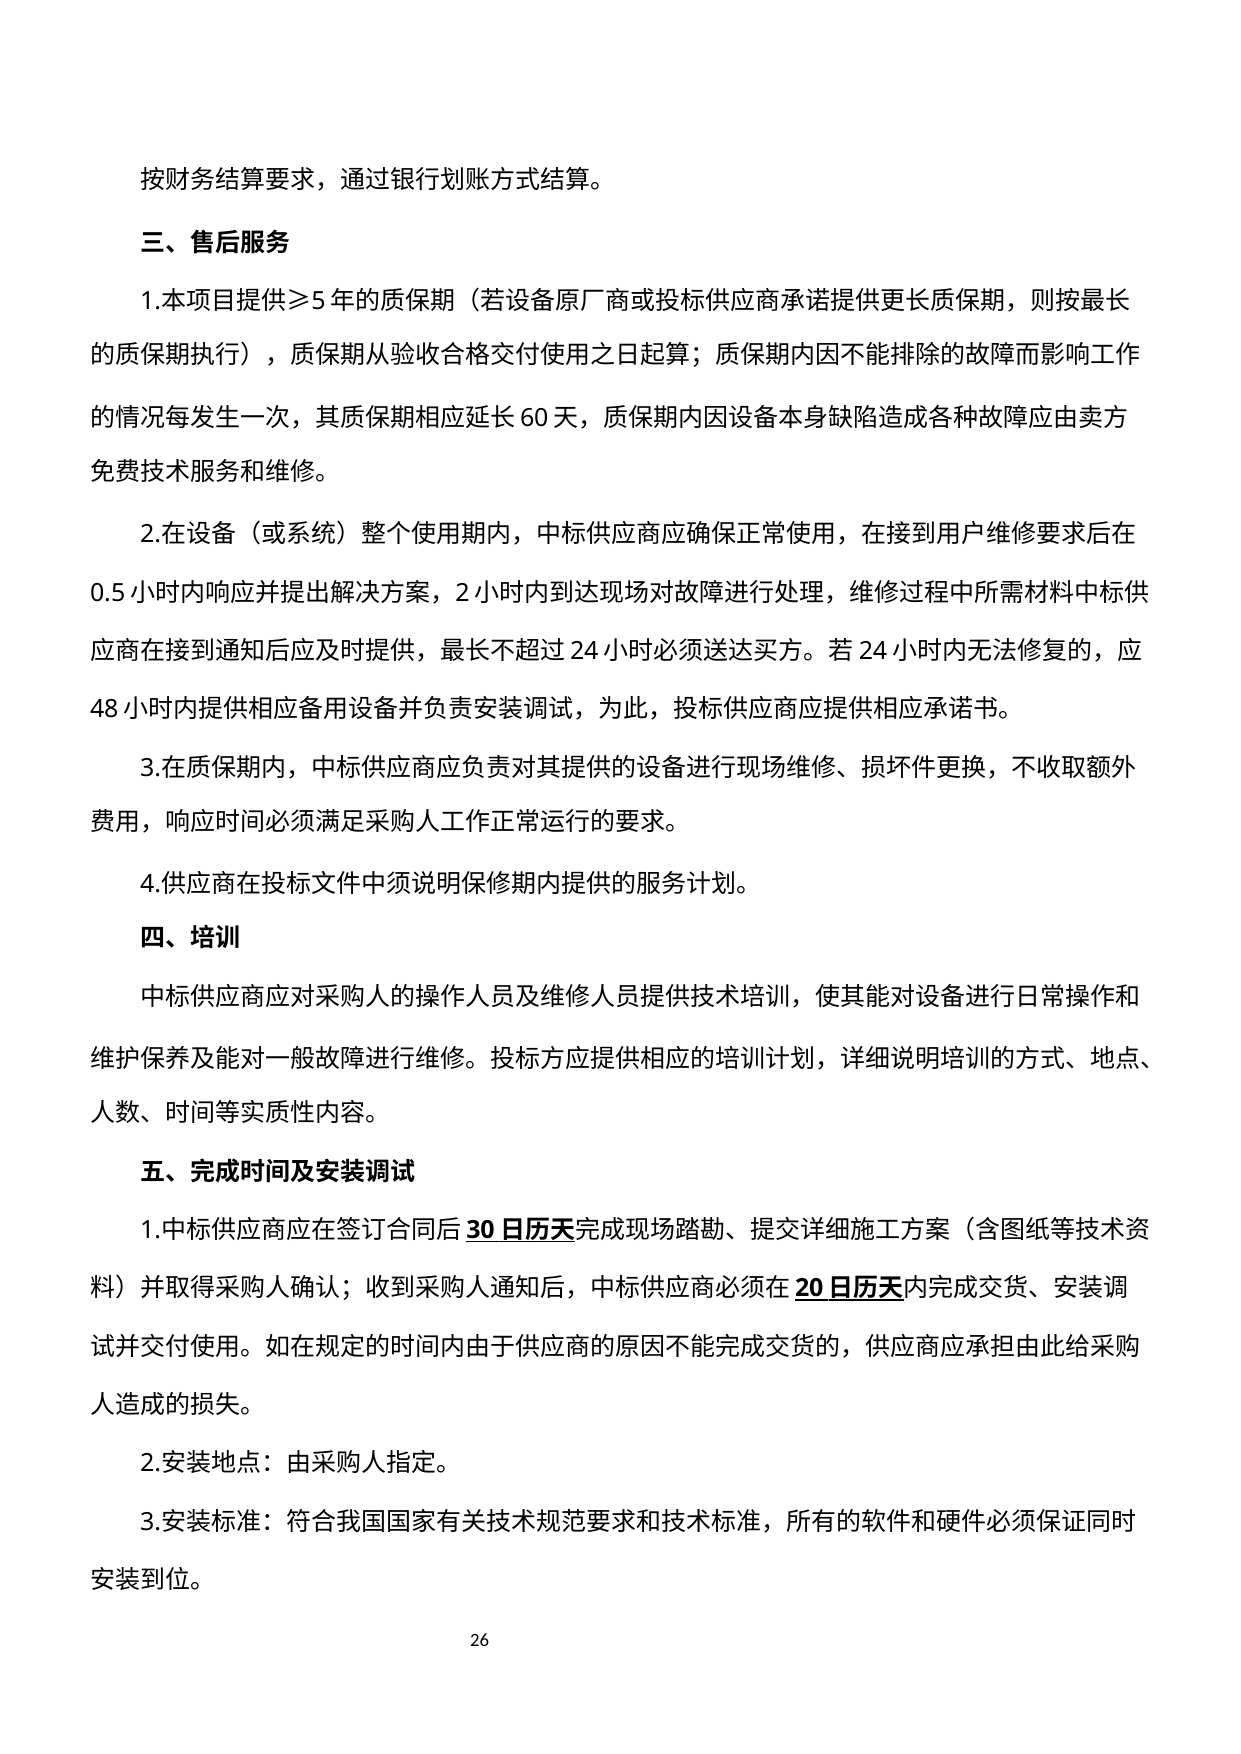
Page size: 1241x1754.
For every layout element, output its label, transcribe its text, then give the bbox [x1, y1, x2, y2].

text 按财务结算要求，通过银行划账方式结算。 [90, 142, 1150, 200]
text 中标供应商应对采购人的操作人员及维修人员提供技术培训，使其能对设备进行日常操作和维护保养及能对一般故障进行维修。投标方应提供相应的培训计划，详细说明培训的方式、地点、人数、时间等实质性内容。 [90, 958, 1150, 1133]
text 1.本项目提供≥5年的质保期（若设备原厂商或投标供应商承诺提供更长质保期，则按最长的质保期执行），质保期从验收合格交付使用之日起算；质保期内因不能排除的故障而影响工作的情况每发生一次，其质保期相应延长60天，质保期内因设备本身缺陷造成各种故障应由卖方免费技术服务和维修。 [90, 258, 1150, 492]
text 3.安装标准：符合我国国家有关技术规范要求和技术标准，所有的软件和硬件必须保证同时安装到位。 [90, 1483, 1150, 1600]
text 2.安装地点：由采购人指定。 [90, 1425, 1150, 1483]
text 五、完成时间及安装调试 [90, 1133, 1150, 1192]
text 4.供应商在投标文件中须说明保修期内提供的服务计划。 [90, 842, 1150, 900]
text 1.中标供应商应在签订合同后30日历天完成现场踏勘、提交详细施工方案（含图纸等技术资料）并取得采购人确认；收到采购人通知后，中标供应商必须在20日历天内完成交货、安装调试并交付使用。如在规定的时间内由于供应商的原因不能完成交货的，供应商应承担由此给采购人造成的损失。 [90, 1192, 1150, 1425]
text 三、售后服务 [90, 200, 1150, 258]
text 四、培训 [90, 900, 1150, 958]
text 3.在质保期内，中标供应商应负责对其提供的设备进行现场维修、损坏件更换，不收取额外费用，响应时间必须满足采购人工作正常运行的要求。 [90, 725, 1150, 842]
text 2.在设备（或系统）整个使用期内，中标供应商应确保正常使用，在接到用户维修要求后在0.5小时内响应并提出解决方案，2小时内到达现场对故障进行处理，维修过程中所需材料中标供应商在接到通知后应及时提供，最长不超过24小时必须送达买方。若24小时内无法修复的，应48小时内提供相应备用设备并负责安装调试，为此，投标供应商应提供相应承诺书。 [90, 492, 1150, 725]
